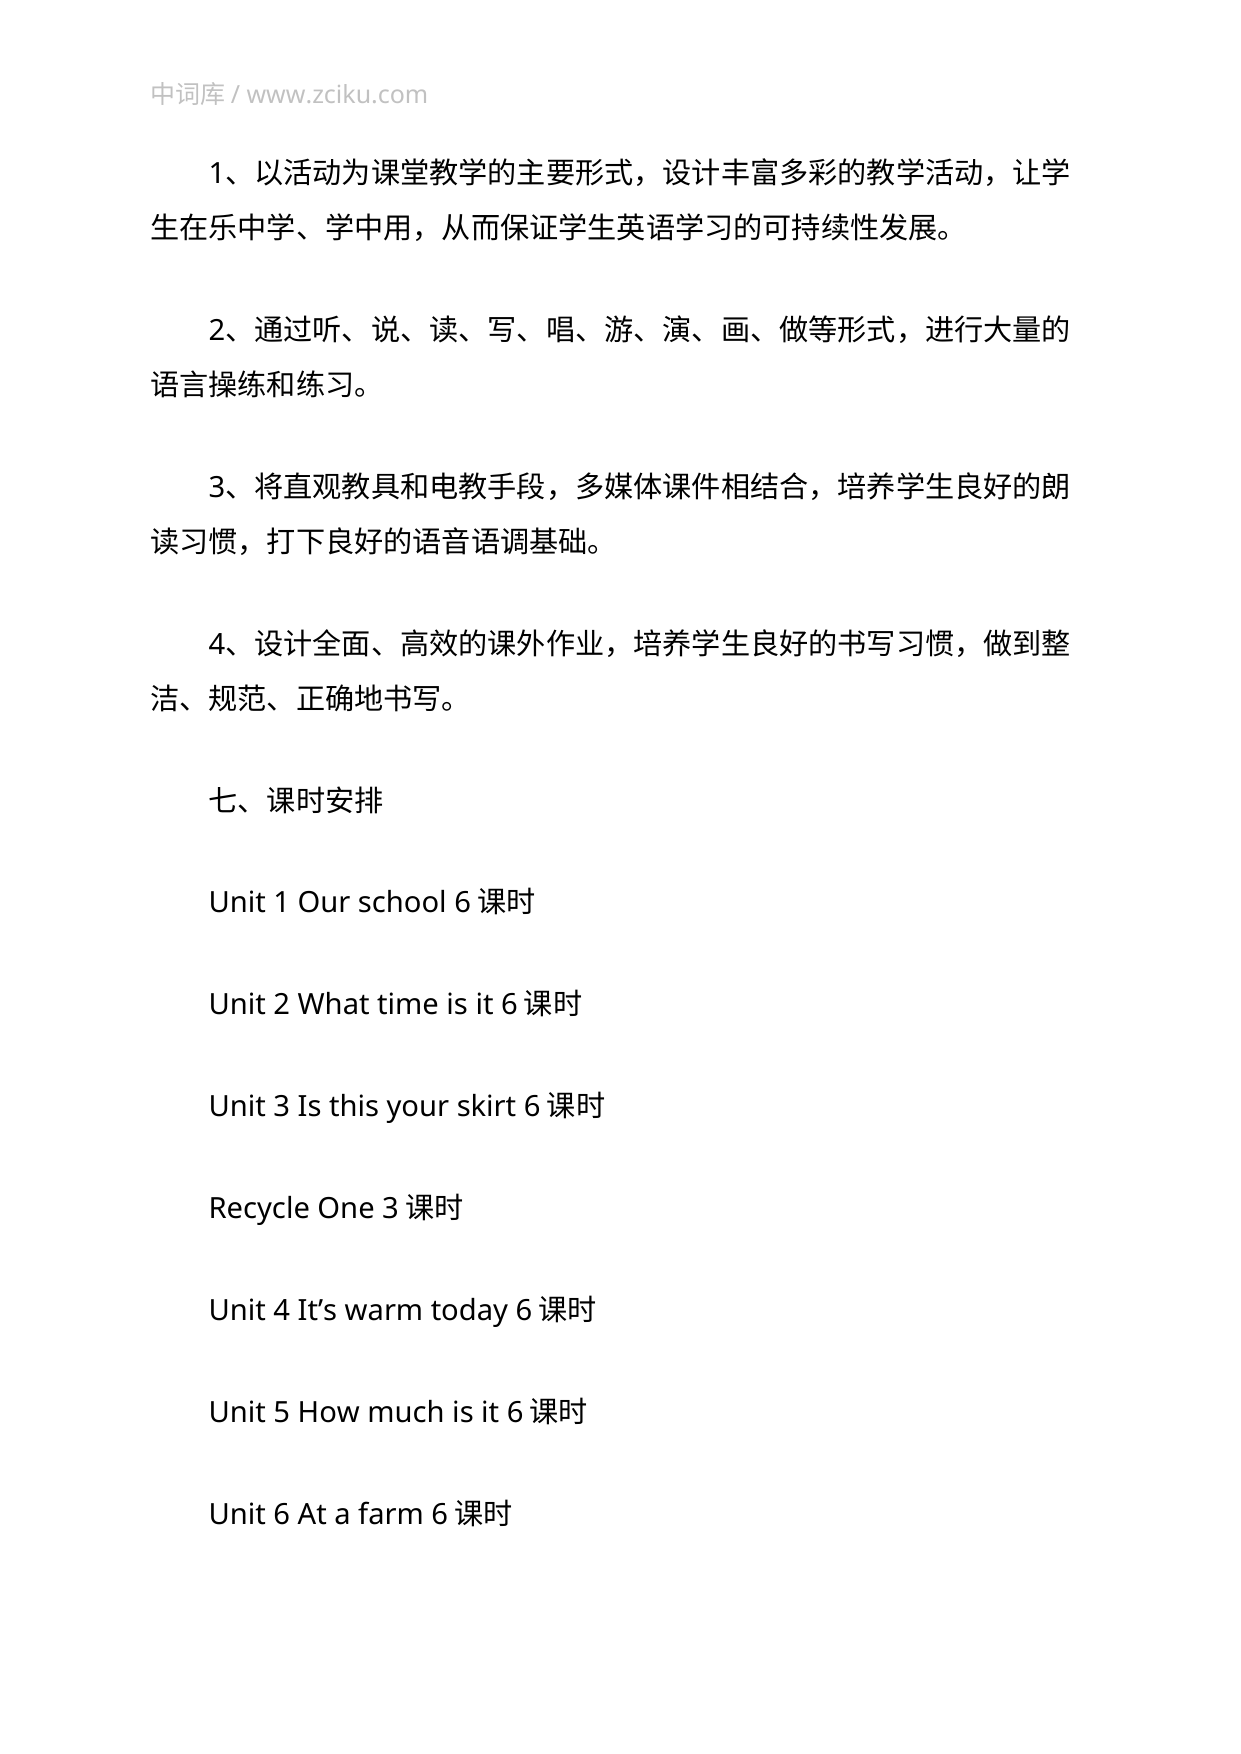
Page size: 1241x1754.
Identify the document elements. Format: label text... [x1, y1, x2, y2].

text Unit 5 How much is it 6课时 [150, 1389, 1090, 1431]
text 1、以活动为课堂教学的主要形式，设计丰富多彩的教学活动，让学生在乐中学、学中用，从而保证学生英语学习的可持续性发展。 [150, 150, 1090, 247]
text 3、将直观教具和电教手段，多媒体课件相结合，培养学生良好的朗读习惯，打下良好的语音语调基础。 [150, 463, 1090, 561]
text Unit 6 At a farm 6课时 [150, 1491, 1090, 1533]
text 4、设计全面、高效的课外作业，培养学生良好的书写习惯，做到整洁、规范、正确地书写。 [150, 620, 1090, 718]
text Unit 4 It’s warm today 6课时 [150, 1287, 1090, 1329]
text 2、通过听、说、读、写、唱、游、演、画、做等形式，进行大量的语言操练和练习。 [150, 307, 1090, 404]
text Recycle One 3课时 [150, 1185, 1090, 1227]
text Unit 1 Our school 6课时 [150, 879, 1090, 921]
text Unit 3 Is this your skirt 6课时 [150, 1083, 1090, 1125]
text Unit 2 What time is it 6课时 [150, 981, 1090, 1023]
text 七、课时安排 [150, 777, 1090, 819]
